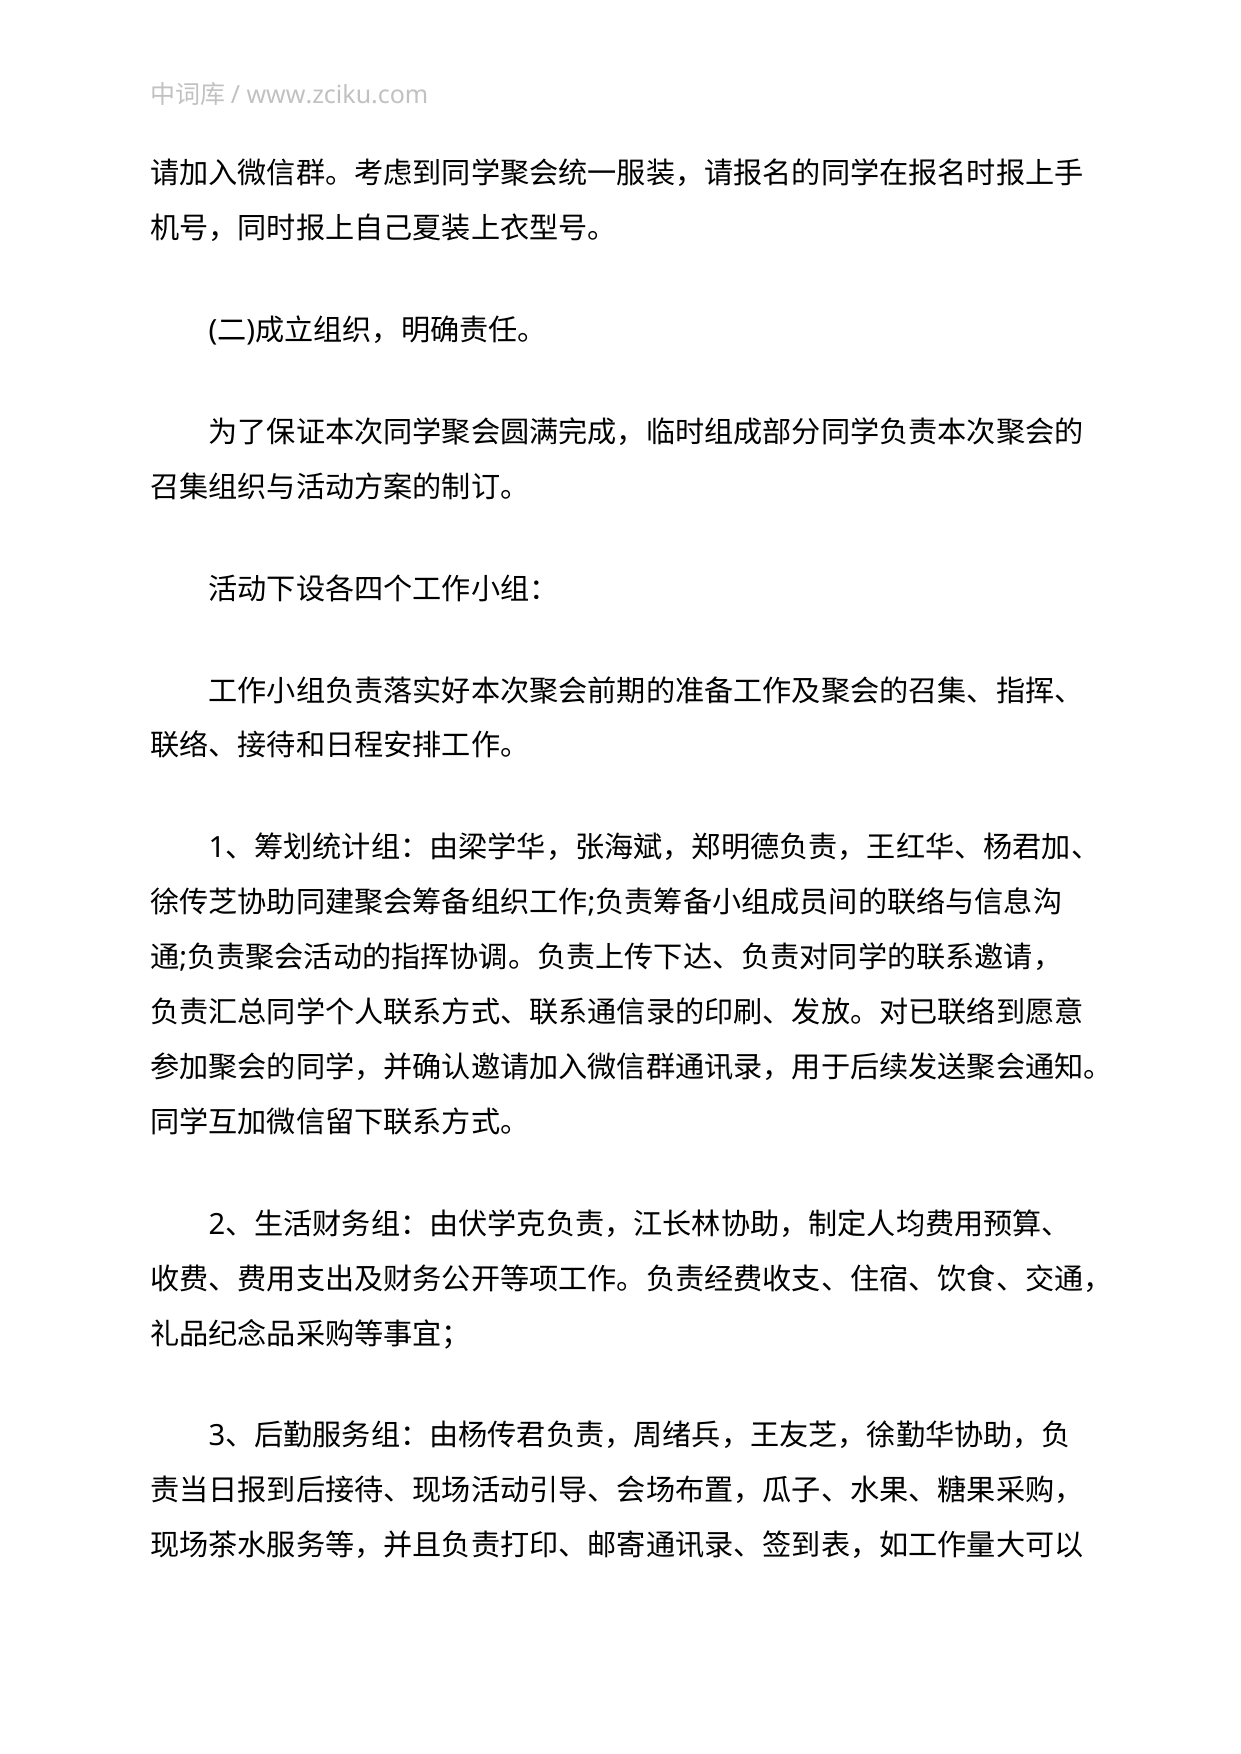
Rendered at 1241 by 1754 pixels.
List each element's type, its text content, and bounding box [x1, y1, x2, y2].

text 工作小组负责落实好本次聚会前期的准备工作及聚会的召集、指挥、联络、接待和日程安排工作。 [150, 667, 1090, 764]
text 活动下设各四个工作小组： [150, 565, 1090, 608]
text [150, 150, 1090, 247]
text 2、生活财务组：由伏学克负责，江长林协助，制定人均费用预算、收费、费用支出及财务公开等项工作。负责经费收支、住宿、饮食、交通，礼品纪念品采购等事宜； [150, 1200, 1090, 1352]
text (二)成立组织，明确责任。 [150, 307, 1090, 349]
text 为了保证本次同学聚会圆满完成，临时组成部分同学负责本次聚会的召集组织与活动方案的制订。 [150, 409, 1090, 506]
text 1、筹划统计组：由梁学华，张海斌，郑明德负责，王红华、杨君加、徐传芝协助同建聚会筹备组织工作;负责筹备小组成员间的联络与信息沟通;负责聚会活动的指挥协调。负责上传下达、负责对同学的联系邀请，负责汇总同学个人联系方式、联系通信录的印刷、发放。对已联络到愿意参加聚会的同学，并确认邀请加入微信群通讯录，用于后续发送聚会通知。同学互加微信留下联系方式。 [150, 824, 1090, 1141]
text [150, 1412, 1090, 1564]
